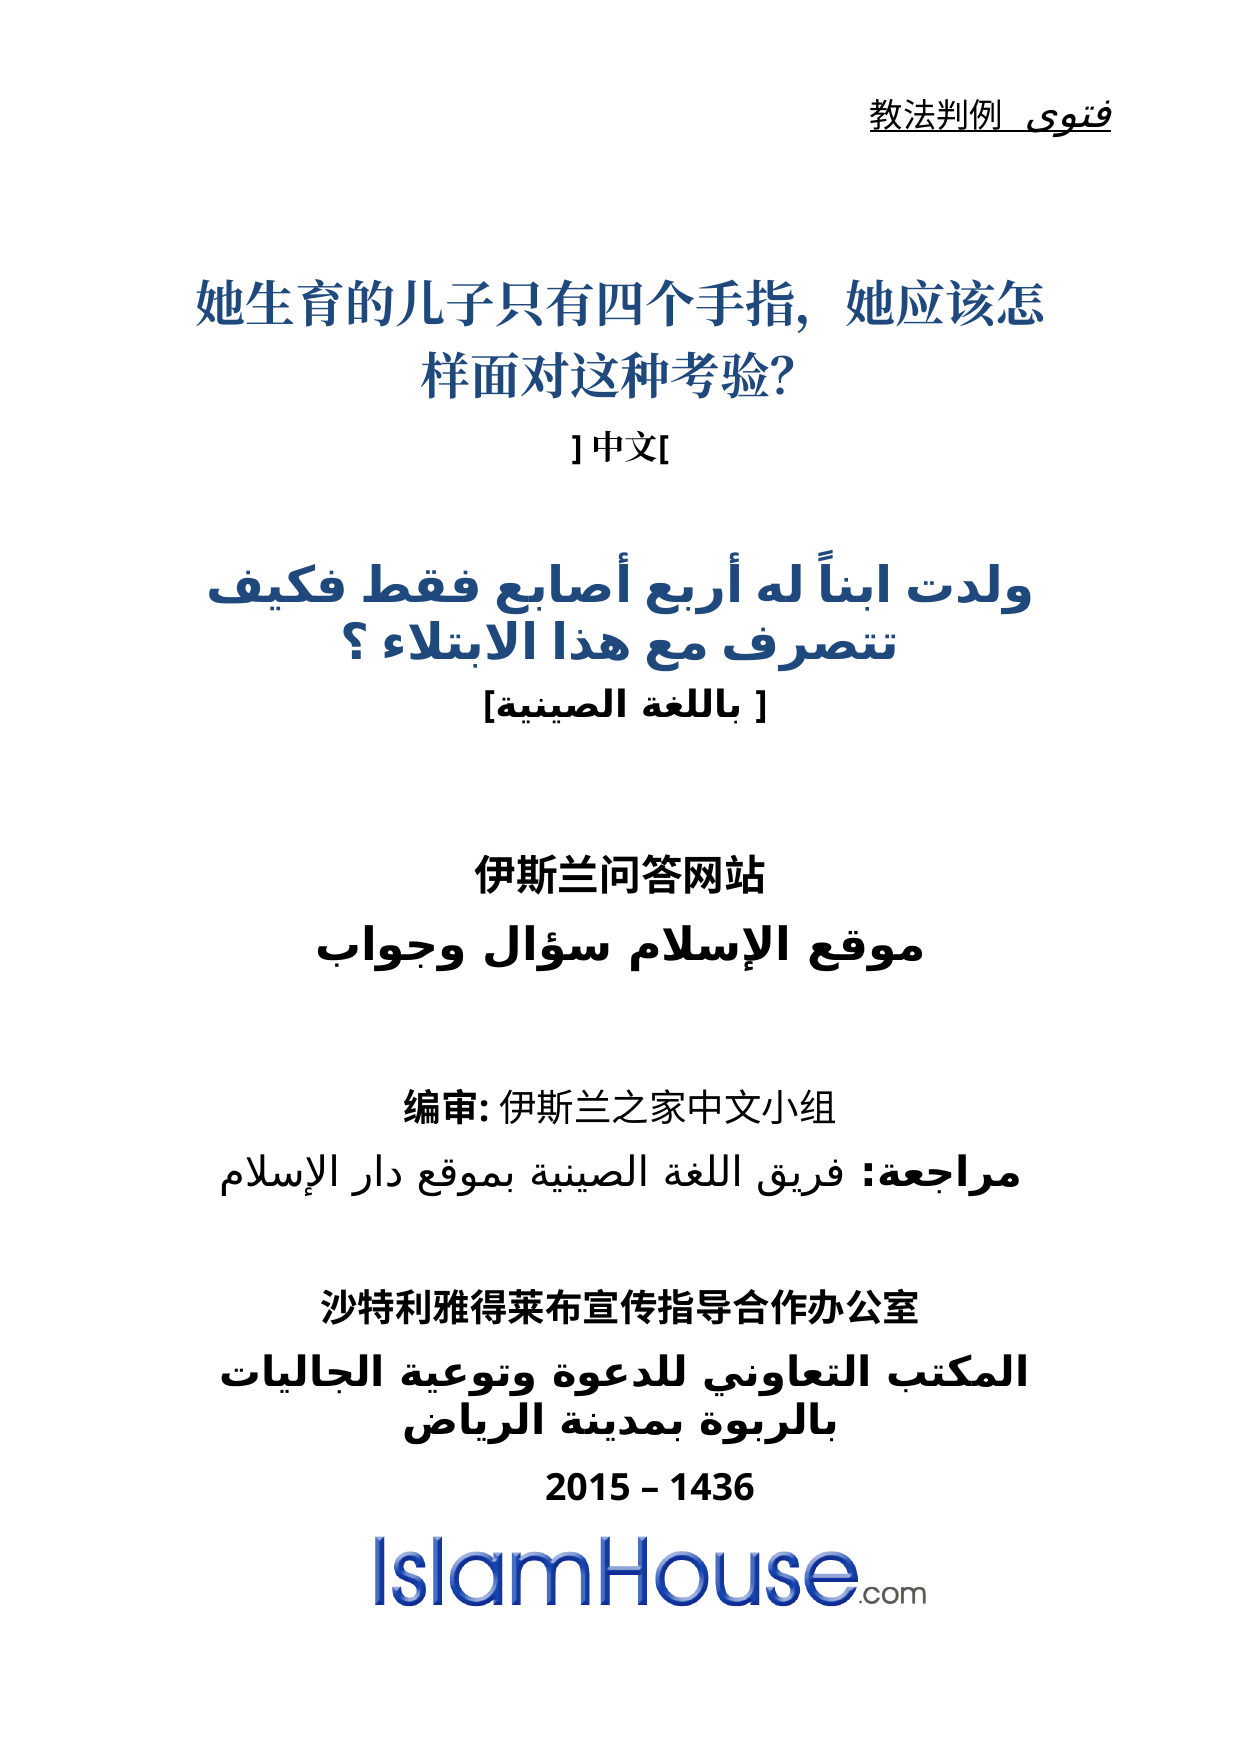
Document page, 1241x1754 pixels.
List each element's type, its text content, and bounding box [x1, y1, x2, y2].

picture [358, 1523, 942, 1619]
text ولدت ابناً له أربع أصابع فقط فكيف تتصرف مع هذا الابتلاء ؟ [187, 555, 1053, 670]
text 她生育的儿子只有四个手指，她应该怎样面对这种考验？ [187, 265, 1053, 408]
text موقع الإسلام سؤال وجواب [187, 918, 1053, 971]
text [باللغة الصينية ] [187, 677, 1053, 728]
text 伊斯兰问答网站 [187, 842, 1053, 902]
text 2015 – 1436 [187, 1460, 1053, 1511]
text 沙特利雅得莱布宣传指导合作办公室 [187, 1277, 1053, 1332]
text المكتب التعاوني للدعوة وتوعية الجاليات بالربوة بمدينة الرياض [187, 1347, 1053, 1444]
text 编审: 伊斯兰之家中文小组 [187, 1078, 1053, 1132]
text ] 中文[ [187, 421, 1053, 469]
text مراجعة: فريق اللغة الصينية بموقع دار الإسلام [187, 1148, 1053, 1196]
